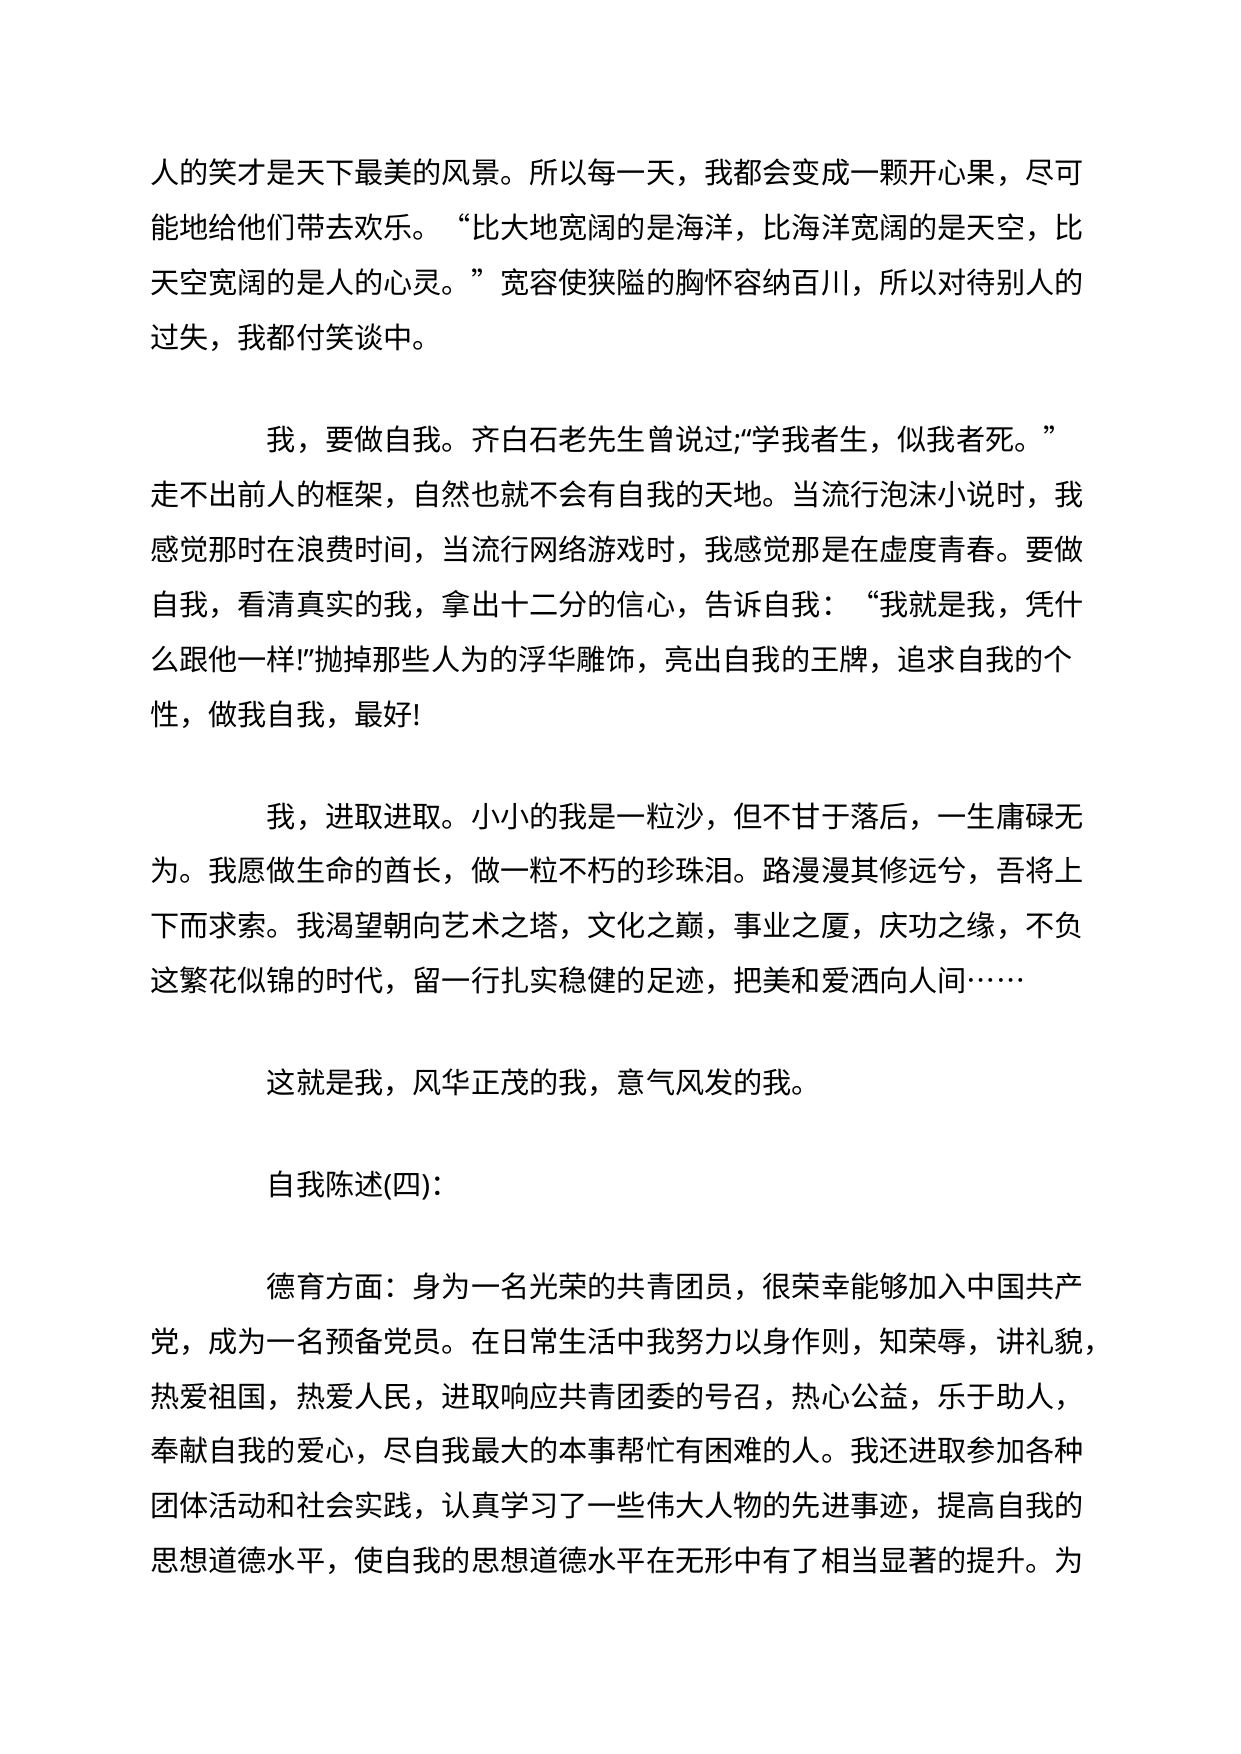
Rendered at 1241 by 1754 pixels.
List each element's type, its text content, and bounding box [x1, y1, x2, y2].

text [150, 1263, 1090, 1580]
text 我，要做自我。齐白石老先生曾说过;“学我者生，似我者死。”走不出前人的框架，自然也就不会有自我的天地。当流行泡沫小说时，我感觉那时在浪费时间，当流行网络游戏时，我感觉那是在虚度青春。要做自我，看清真实的我，拿出十二分的信心，告诉自我：“我就是我，凭什么跟他一样!”抛掉那些人为的浮华雕饰，亮出自我的王牌，追求自我的个性，做我自我，最好! [150, 416, 1090, 733]
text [150, 150, 1090, 357]
text 自我陈述(四)： [150, 1161, 1090, 1204]
text 我，进取进取。小小的我是一粒沙，但不甘于落后，一生庸碌无为。我愿做生命的酋长，做一粒不朽的珍珠泪。路漫漫其修远兮，吾将上下而求索。我渴望朝向艺术之塔，文化之巅，事业之厦，庆功之缘，不负这繁花似锦的时代，留一行扎实稳健的足迹，把美和爱洒向人间…… [150, 793, 1090, 1000]
text 这就是我，风华正茂的我，意气风发的我。 [150, 1059, 1090, 1102]
